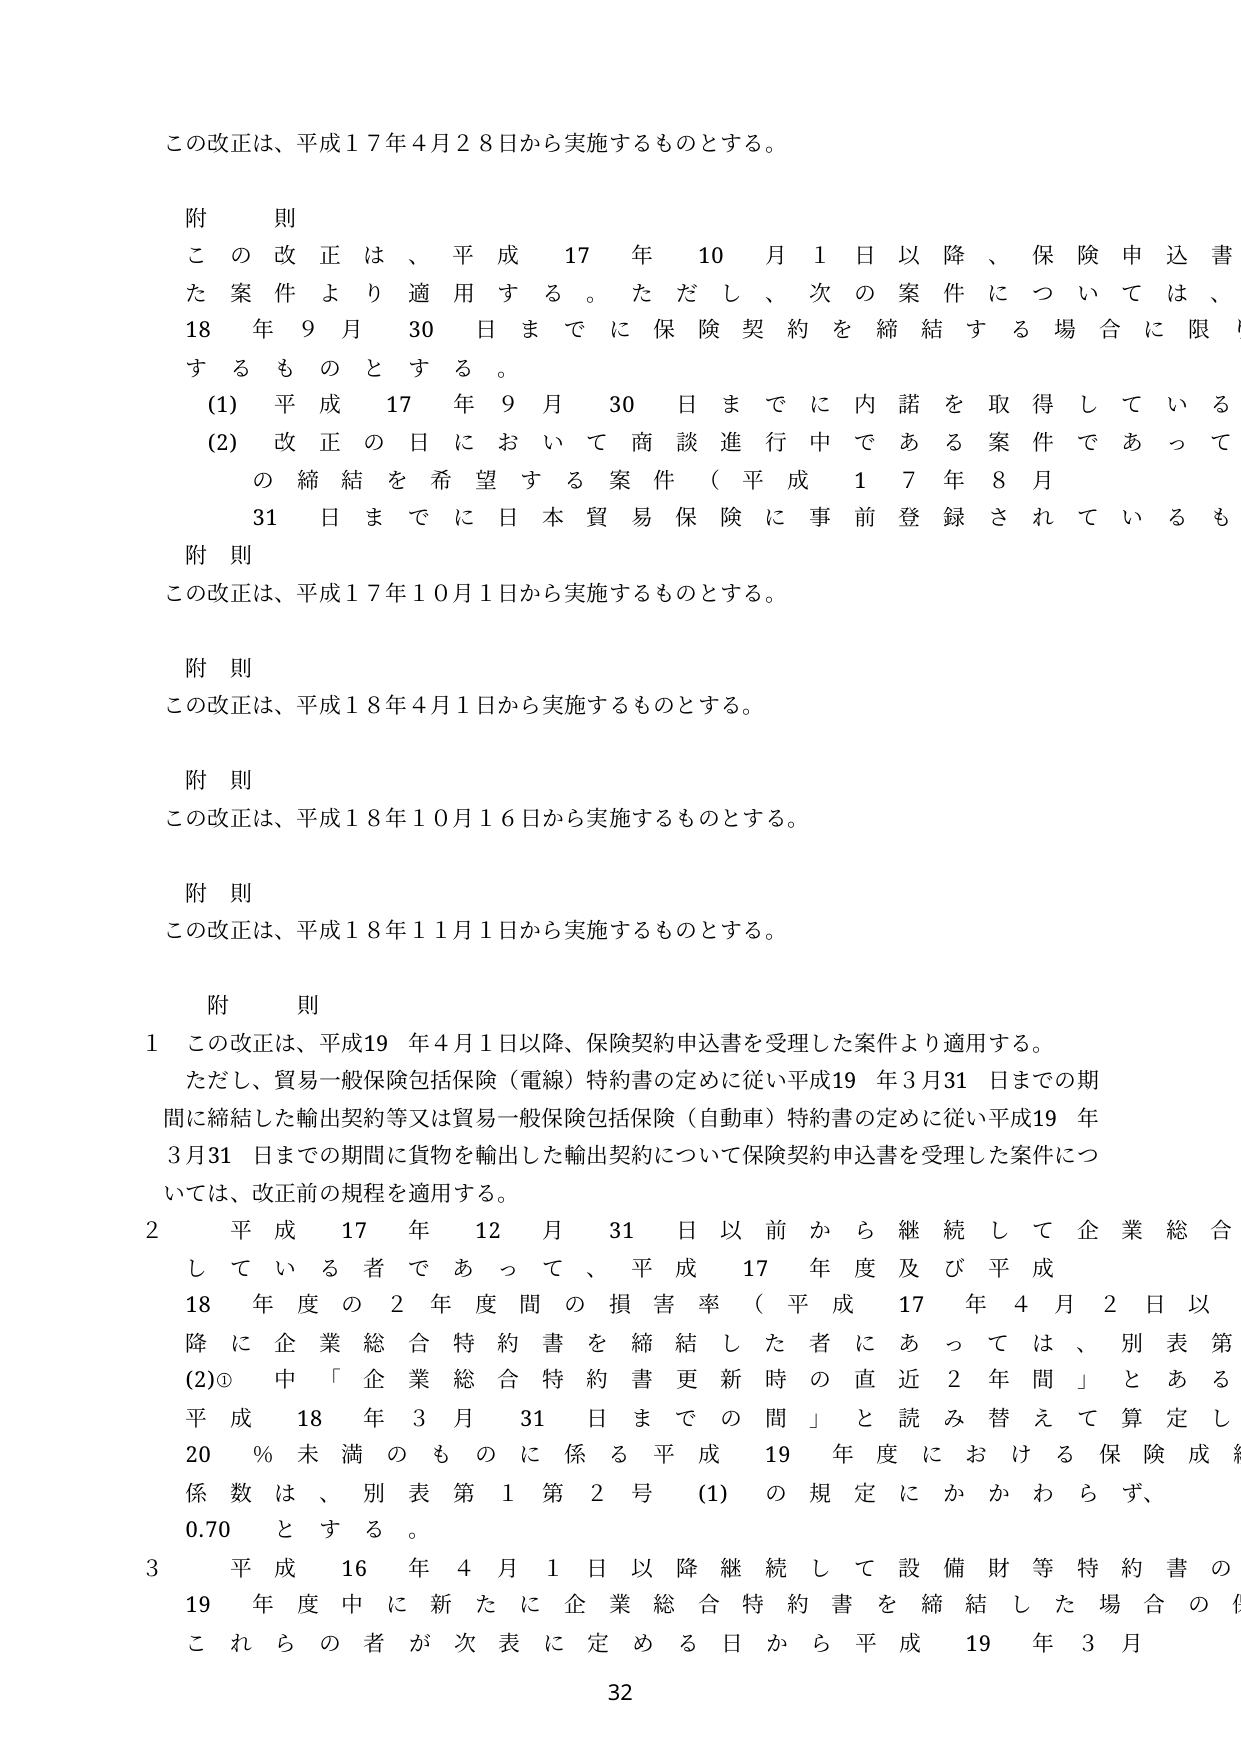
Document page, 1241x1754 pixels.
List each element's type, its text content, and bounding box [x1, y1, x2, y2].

text この改正は、平成１８年１１月１日から実施するものとする。 [141, 910, 1099, 948]
text この改正は、平成１８年１０月１６日から実施するものとする。 [141, 798, 1099, 835]
text 附 則 [141, 873, 1099, 910]
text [141, 1548, 1099, 1660]
text 附 則 [141, 760, 1099, 798]
text １ この改正は、平成19年４月１日以降、保険契約申込書を受理した案件より適用する。 [141, 1023, 1099, 1060]
text 附 則 [141, 535, 1099, 573]
text この改正は、平成１７年４月２８日から実施するものとする。 [141, 123, 1099, 160]
text 附 則 [141, 985, 1099, 1023]
text 附 則 [141, 648, 1099, 685]
text 附 則 [165, 198, 1099, 235]
text この改正は、平成17年10月１日以降、保険申込書を受理した案件より適用する。ただし、次の案件については、平成18年９月30日までに保険契約を締結する場合に限り、改正前の規定を適用するものとする。 [141, 235, 1099, 385]
text (2)改正の日において商談進行中である案件であって、改正前の規定によって保険契約の締結を希望する案件（平成1７年８月31日までに日本貿易保険に事前登録されているものに限る。） [202, 423, 1099, 535]
text この改正は、平成１８年４月１日から実施するものとする。 [141, 685, 1099, 723]
text (1)平成17年９月30日までに内諾を取得している案件 [141, 385, 1099, 423]
text この改正は、平成１７年１０月１日から実施するものとする。 [141, 573, 1099, 610]
text ただし、貿易一般保険包括保険（電線）特約書の定めに従い平成19年３月31日までの期間に締結した輸出契約等又は貿易一般保険包括保険（自動車）特約書の定めに従い平成19年３月31日までの期間に貨物を輸出した輸出契約について保険契約申込書を受理した案件については、改正前の規程を適用する。 [141, 1060, 1099, 1210]
text ２ 平成17年12月31日以前から継続して企業総合特約書を締結している者であって、平成17年度及び平成18年度の２年度間の損害率（平成17年４月２日以降に企業総合特約書を締結した者にあっては、別表第１第２号(2)①中「企業総合特約書更新時の直近２年間」とあるのは「企業総合特約書締結時から平成18年３月31日までの間」と読み替えて算定したもの）が20％未満のものに係る平成19年度における保険成績調整係数は、別表第１第２号(1)の規定にかかわらず、0.70とする。 [141, 1210, 1099, 1548]
